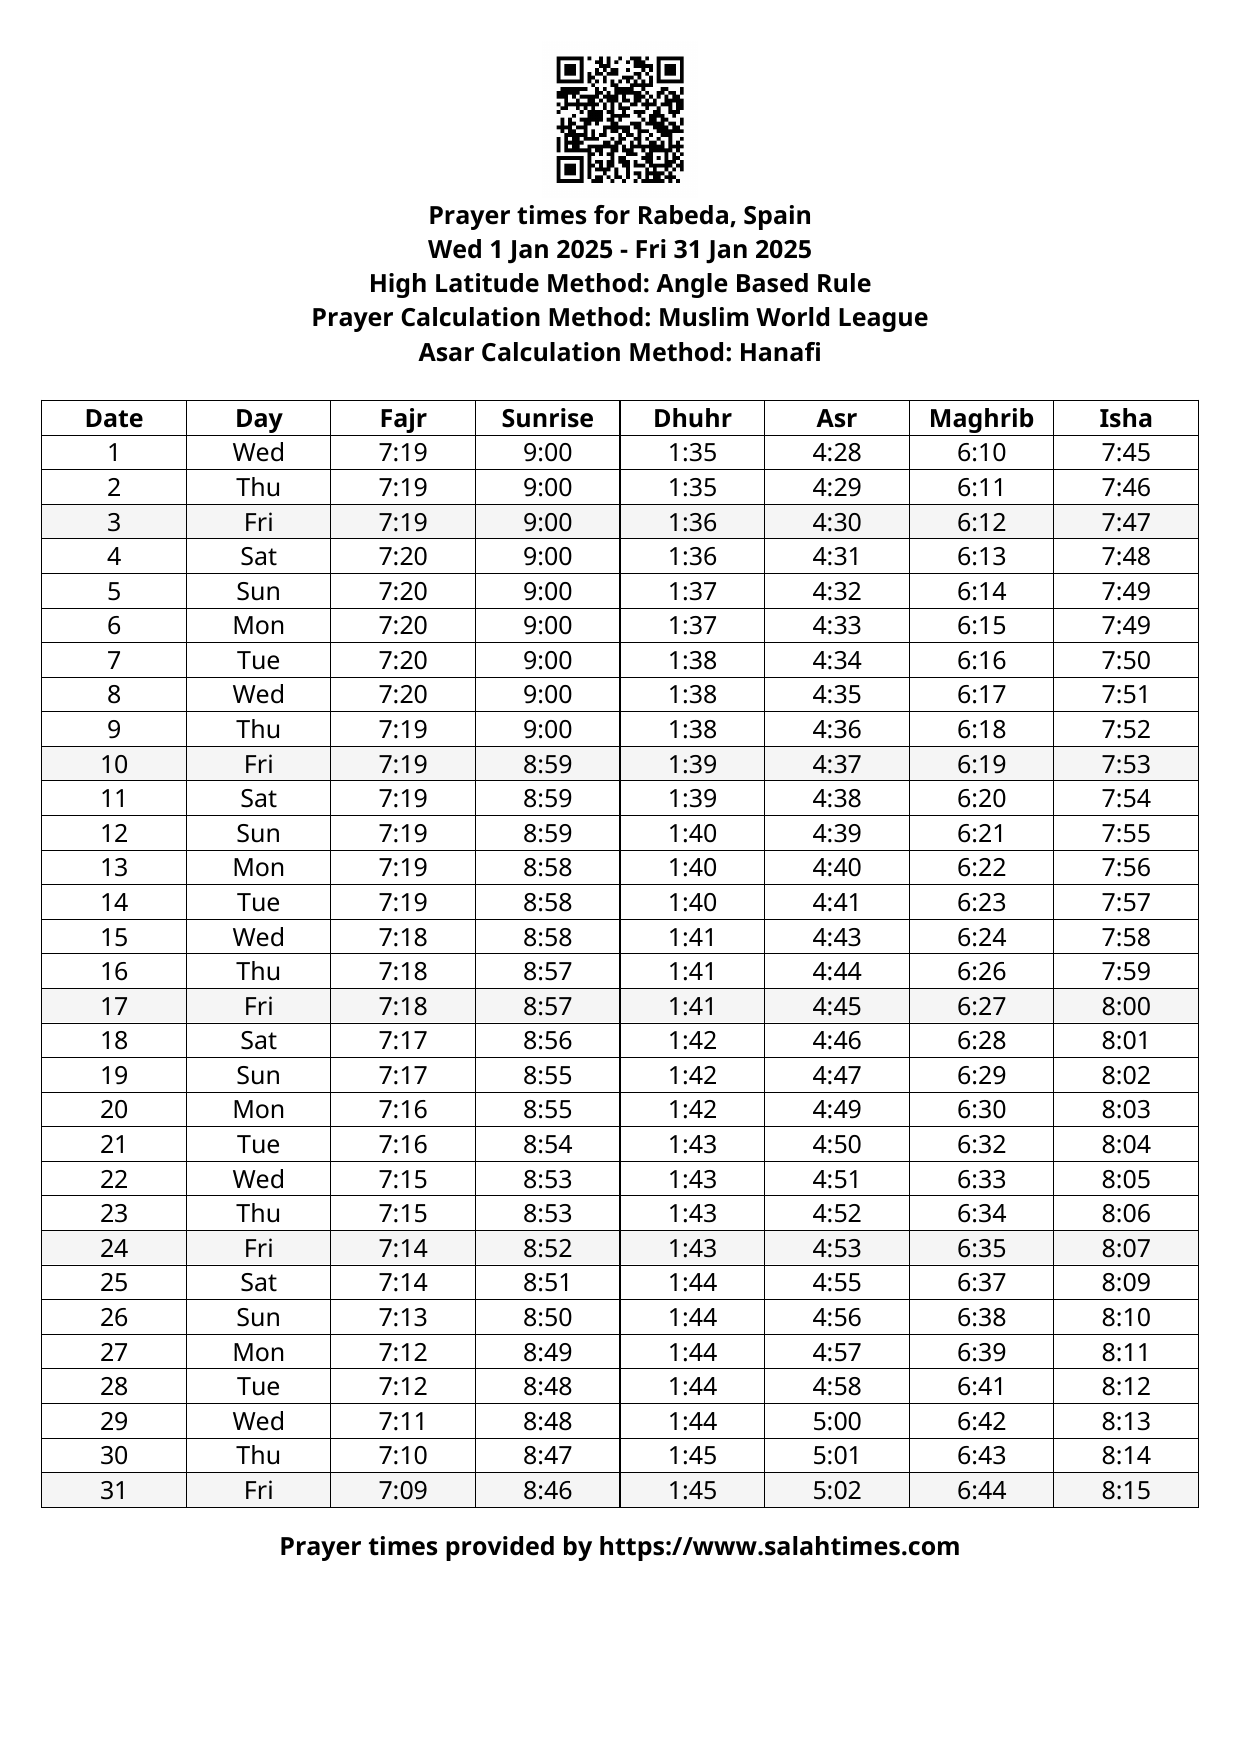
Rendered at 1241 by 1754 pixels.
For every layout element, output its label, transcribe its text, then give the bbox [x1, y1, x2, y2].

table_cell 6:23 [910, 885, 1053, 919]
table_cell 1:40 [621, 816, 764, 849]
table_cell 7:14 [331, 1266, 475, 1299]
table_cell 1:39 [621, 781, 764, 815]
table_cell 20 [42, 1093, 186, 1126]
table_cell 1:35 [621, 470, 764, 504]
table_cell 9 [42, 712, 186, 746]
table_cell Thu [187, 470, 330, 504]
table_cell Thu [187, 712, 330, 746]
table_cell 4:56 [765, 1300, 909, 1334]
table_cell 6 [42, 609, 186, 642]
table_cell 7:19 [331, 851, 475, 884]
table_cell 8:13 [1054, 1404, 1198, 1437]
table_cell 8:59 [476, 747, 619, 780]
table_cell 7:53 [1054, 747, 1198, 780]
table_cell 7:45 [1054, 436, 1198, 469]
table_cell 9:00 [476, 539, 619, 573]
table_cell 6:43 [910, 1439, 1053, 1472]
table_cell 7:17 [331, 1058, 475, 1092]
table_cell 8:48 [476, 1369, 619, 1403]
table_cell 8:53 [476, 1196, 619, 1230]
table_cell 6:33 [910, 1162, 1053, 1195]
table_cell 6:32 [910, 1127, 1053, 1161]
table_cell 7:52 [1054, 712, 1198, 746]
table_cell 7:19 [331, 505, 475, 538]
table_cell 1 [42, 436, 186, 469]
table_cell 7:09 [331, 1473, 475, 1507]
table_cell Fri [187, 989, 330, 1022]
table_cell 3 [42, 505, 186, 538]
table_cell 2 [42, 470, 186, 504]
table_cell 17 [42, 989, 186, 1022]
text Prayer times provided by https://www.salahtimes.com [42, 1528, 1198, 1563]
table_cell Thu [187, 1196, 330, 1230]
table_cell 8:55 [476, 1093, 619, 1126]
table_cell Wed [187, 1404, 330, 1437]
table_cell 8:12 [1054, 1369, 1198, 1403]
table_cell 1:44 [621, 1266, 764, 1299]
table_header Date [42, 401, 186, 434]
table_cell Mon [187, 851, 330, 884]
table_cell 4:50 [765, 1127, 909, 1161]
table_cell Sun [187, 1300, 330, 1334]
table_cell 1:38 [621, 712, 764, 746]
table_cell 6:24 [910, 920, 1053, 953]
text Prayer Calculation Method: Muslim World League [42, 300, 1198, 334]
table_cell 8:05 [1054, 1162, 1198, 1195]
table_cell 8:15 [1054, 1473, 1198, 1507]
table_cell 1:42 [621, 1093, 764, 1126]
table_cell 1:41 [621, 920, 764, 953]
table_cell 7:20 [331, 574, 475, 607]
table_cell 4:35 [765, 678, 909, 711]
table_cell 8:11 [1054, 1335, 1198, 1368]
table_cell 1:38 [621, 643, 764, 677]
table_cell Fri [187, 1231, 330, 1264]
table_cell 7:59 [1054, 954, 1198, 988]
picture [542, 41, 699, 198]
table_cell 8:59 [476, 781, 619, 815]
table_cell Sat [187, 1266, 330, 1299]
table_cell 8:57 [476, 989, 619, 1022]
table_cell 8:56 [476, 1024, 619, 1057]
table_cell 7:58 [1054, 920, 1198, 953]
table_cell 8:50 [476, 1300, 619, 1334]
table_cell 8:06 [1054, 1196, 1198, 1230]
table_cell 6:34 [910, 1196, 1053, 1230]
table_cell 6:12 [910, 505, 1053, 538]
text Prayer times for Rabeda, Spain [42, 198, 1198, 232]
table_cell 1:40 [621, 885, 764, 919]
table_cell Tue [187, 885, 330, 919]
table_cell 25 [42, 1266, 186, 1299]
table_cell Fri [187, 505, 330, 538]
table_cell Sun [187, 574, 330, 607]
table_cell 6:17 [910, 678, 1053, 711]
table_cell 1:44 [621, 1335, 764, 1368]
table_cell 8:59 [476, 816, 619, 849]
table_cell 7:12 [331, 1335, 475, 1368]
table_cell 7:20 [331, 643, 475, 677]
table_cell 1:38 [621, 678, 764, 711]
table_cell 4:41 [765, 885, 909, 919]
table_cell 7:56 [1054, 851, 1198, 884]
table_cell 7:51 [1054, 678, 1198, 711]
table_cell 14 [42, 885, 186, 919]
table_cell 1:35 [621, 436, 764, 469]
table_header Maghrib [910, 401, 1053, 434]
table_cell 1:36 [621, 505, 764, 538]
table_cell 1:44 [621, 1404, 764, 1437]
table_cell 7:20 [331, 539, 475, 573]
table_cell 28 [42, 1369, 186, 1403]
table_cell 7:55 [1054, 816, 1198, 849]
table_cell 1:39 [621, 747, 764, 780]
table_cell 7:16 [331, 1127, 475, 1161]
table_cell 4:53 [765, 1231, 909, 1264]
table_cell 4:37 [765, 747, 909, 780]
table_cell 4:32 [765, 574, 909, 607]
table_cell 8:10 [1054, 1300, 1198, 1334]
table_cell 6:42 [910, 1404, 1053, 1437]
table_cell 4:29 [765, 470, 909, 504]
table_cell 7:18 [331, 989, 475, 1022]
table_cell 5:00 [765, 1404, 909, 1437]
table_cell 7:12 [331, 1369, 475, 1403]
table_cell 4:36 [765, 712, 909, 746]
table_cell 7:19 [331, 747, 475, 780]
table_cell 6:19 [910, 747, 1053, 780]
table_cell 6:10 [910, 436, 1053, 469]
table_cell 6:37 [910, 1266, 1053, 1299]
table_cell 1:44 [621, 1369, 764, 1403]
table_cell 6:41 [910, 1369, 1053, 1403]
text High Latitude Method: Angle Based Rule [42, 266, 1198, 300]
table_cell 1:44 [621, 1300, 764, 1334]
table_cell 7:19 [331, 816, 475, 849]
table_cell 1:40 [621, 851, 764, 884]
table_cell 1:43 [621, 1127, 764, 1161]
table_cell 4:45 [765, 989, 909, 1022]
table_cell 8:04 [1054, 1127, 1198, 1161]
table_cell 7:18 [331, 954, 475, 988]
table_cell 31 [42, 1473, 186, 1507]
table_cell 13 [42, 851, 186, 884]
table_cell 1:41 [621, 954, 764, 988]
table_cell 1:43 [621, 1162, 764, 1195]
table_cell 1:42 [621, 1058, 764, 1092]
table_cell 4:39 [765, 816, 909, 849]
table_cell 8:58 [476, 885, 619, 919]
table_cell 6:13 [910, 539, 1053, 573]
text Asar Calculation Method: Hanafi [42, 334, 1198, 368]
table_cell 6:21 [910, 816, 1053, 849]
table_cell 8:03 [1054, 1093, 1198, 1126]
table_cell 8:58 [476, 920, 619, 953]
table_cell 4:38 [765, 781, 909, 815]
table_cell 7:47 [1054, 505, 1198, 538]
table_cell 7:57 [1054, 885, 1198, 919]
table_cell 8:47 [476, 1439, 619, 1472]
table_cell 8 [42, 678, 186, 711]
table_cell 6:30 [910, 1093, 1053, 1126]
table_cell 9:00 [476, 609, 619, 642]
table_cell 1:45 [621, 1439, 764, 1472]
table_cell 7:49 [1054, 574, 1198, 607]
table_cell 6:29 [910, 1058, 1053, 1092]
table_header Dhuhr [621, 401, 764, 434]
table_cell 8:55 [476, 1058, 619, 1092]
table_cell 7:19 [331, 781, 475, 815]
table_cell 6:18 [910, 712, 1053, 746]
table_cell 4:46 [765, 1024, 909, 1057]
table_cell 4:40 [765, 851, 909, 884]
table_cell Tue [187, 1369, 330, 1403]
table_cell 7:54 [1054, 781, 1198, 815]
table_cell 4:43 [765, 920, 909, 953]
table_cell Mon [187, 609, 330, 642]
table_cell 8:01 [1054, 1024, 1198, 1057]
table_cell 6:38 [910, 1300, 1053, 1334]
table_cell 4:30 [765, 505, 909, 538]
table_cell 26 [42, 1300, 186, 1334]
table_cell 7:16 [331, 1093, 475, 1126]
table_cell 6:20 [910, 781, 1053, 815]
table_cell 7:11 [331, 1404, 475, 1437]
table_cell 8:52 [476, 1231, 619, 1264]
table_cell 6:14 [910, 574, 1053, 607]
table_cell 16 [42, 954, 186, 988]
table_cell 6:39 [910, 1335, 1053, 1368]
table_cell 6:15 [910, 609, 1053, 642]
table_cell 9:00 [476, 470, 619, 504]
table_cell 8:09 [1054, 1266, 1198, 1299]
table_cell Wed [187, 436, 330, 469]
table_cell 7:13 [331, 1300, 475, 1334]
table_cell 18 [42, 1024, 186, 1057]
table_cell 1:45 [621, 1473, 764, 1507]
table_cell Fri [187, 1473, 330, 1507]
table_cell 5:01 [765, 1439, 909, 1472]
table_cell 10 [42, 747, 186, 780]
table_cell 4:58 [765, 1369, 909, 1403]
table_cell 8:57 [476, 954, 619, 988]
table_cell 7:20 [331, 678, 475, 711]
table_cell 9:00 [476, 678, 619, 711]
table_cell 5 [42, 574, 186, 607]
table_cell 5:02 [765, 1473, 909, 1507]
table_cell 8:48 [476, 1404, 619, 1437]
table_cell 7:50 [1054, 643, 1198, 677]
table_cell Sat [187, 539, 330, 573]
table_header Fajr [331, 401, 475, 434]
table_cell 8:02 [1054, 1058, 1198, 1092]
table_cell 9:00 [476, 712, 619, 746]
table_cell 4:47 [765, 1058, 909, 1092]
table_cell 1:36 [621, 539, 764, 573]
table_cell 7:14 [331, 1231, 475, 1264]
table_cell 9:00 [476, 574, 619, 607]
table_cell 8:00 [1054, 989, 1198, 1022]
table_cell 27 [42, 1335, 186, 1368]
table_cell 7:19 [331, 885, 475, 919]
table_cell 6:22 [910, 851, 1053, 884]
table_cell 7:48 [1054, 539, 1198, 573]
table_cell Sun [187, 1058, 330, 1092]
table_cell Sun [187, 816, 330, 849]
table_cell 8:51 [476, 1266, 619, 1299]
table_cell Mon [187, 1335, 330, 1368]
table_cell 1:37 [621, 609, 764, 642]
table_cell Sat [187, 1024, 330, 1057]
table_cell 1:43 [621, 1196, 764, 1230]
table_cell 29 [42, 1404, 186, 1437]
table_cell Thu [187, 954, 330, 988]
table_cell 4:28 [765, 436, 909, 469]
table_header Day [187, 401, 330, 434]
table_cell 7 [42, 643, 186, 677]
table_cell 21 [42, 1127, 186, 1161]
table_cell 8:07 [1054, 1231, 1198, 1264]
table_cell Tue [187, 643, 330, 677]
table_cell 30 [42, 1439, 186, 1472]
table_cell 4:51 [765, 1162, 909, 1195]
table_header Isha [1054, 401, 1198, 434]
table_cell 1:41 [621, 989, 764, 1022]
table_cell Wed [187, 678, 330, 711]
table_cell 4:49 [765, 1093, 909, 1126]
table_header Asr [765, 401, 909, 434]
text Wed 1 Jan 2025 - Fri 31 Jan 2025 [42, 232, 1198, 266]
table_header Sunrise [476, 401, 619, 434]
table_cell 7:19 [331, 436, 475, 469]
table_cell 6:28 [910, 1024, 1053, 1057]
table_cell Wed [187, 1162, 330, 1195]
table_cell 8:14 [1054, 1439, 1198, 1472]
table_cell 6:44 [910, 1473, 1053, 1507]
table_cell 9:00 [476, 643, 619, 677]
table_cell 11 [42, 781, 186, 815]
table_cell 7:15 [331, 1162, 475, 1195]
table_cell 6:11 [910, 470, 1053, 504]
table_cell 4:34 [765, 643, 909, 677]
table_cell 4:31 [765, 539, 909, 573]
table_cell Thu [187, 1439, 330, 1472]
table_cell 6:16 [910, 643, 1053, 677]
table_cell 24 [42, 1231, 186, 1264]
table_cell 8:58 [476, 851, 619, 884]
table_cell 7:15 [331, 1196, 475, 1230]
table_cell Sat [187, 781, 330, 815]
table_cell 1:37 [621, 574, 764, 607]
table_cell 6:35 [910, 1231, 1053, 1264]
table_cell 7:49 [1054, 609, 1198, 642]
table_cell 8:49 [476, 1335, 619, 1368]
table_cell 4 [42, 539, 186, 573]
table_cell 4:55 [765, 1266, 909, 1299]
table_cell 15 [42, 920, 186, 953]
table_cell 7:19 [331, 712, 475, 746]
table_cell 4:44 [765, 954, 909, 988]
table_cell 9:00 [476, 505, 619, 538]
table_cell 1:43 [621, 1231, 764, 1264]
table_cell 6:26 [910, 954, 1053, 988]
table_cell 8:53 [476, 1162, 619, 1195]
table_cell 19 [42, 1058, 186, 1092]
table_cell Mon [187, 1093, 330, 1126]
table_cell 6:27 [910, 989, 1053, 1022]
table_cell 7:17 [331, 1024, 475, 1057]
table_cell 12 [42, 816, 186, 849]
table_cell 7:20 [331, 609, 475, 642]
table_cell 4:52 [765, 1196, 909, 1230]
table_cell 8:46 [476, 1473, 619, 1507]
table_cell 23 [42, 1196, 186, 1230]
table_cell 7:46 [1054, 470, 1198, 504]
table_cell Fri [187, 747, 330, 780]
table_cell 8:54 [476, 1127, 619, 1161]
table_cell Wed [187, 920, 330, 953]
table_cell 1:42 [621, 1024, 764, 1057]
table_cell Tue [187, 1127, 330, 1161]
table_cell 7:18 [331, 920, 475, 953]
table_cell 7:19 [331, 470, 475, 504]
table_cell 4:33 [765, 609, 909, 642]
table_cell 22 [42, 1162, 186, 1195]
table_cell 4:57 [765, 1335, 909, 1368]
table_cell 7:10 [331, 1439, 475, 1472]
table_cell 9:00 [476, 436, 619, 469]
